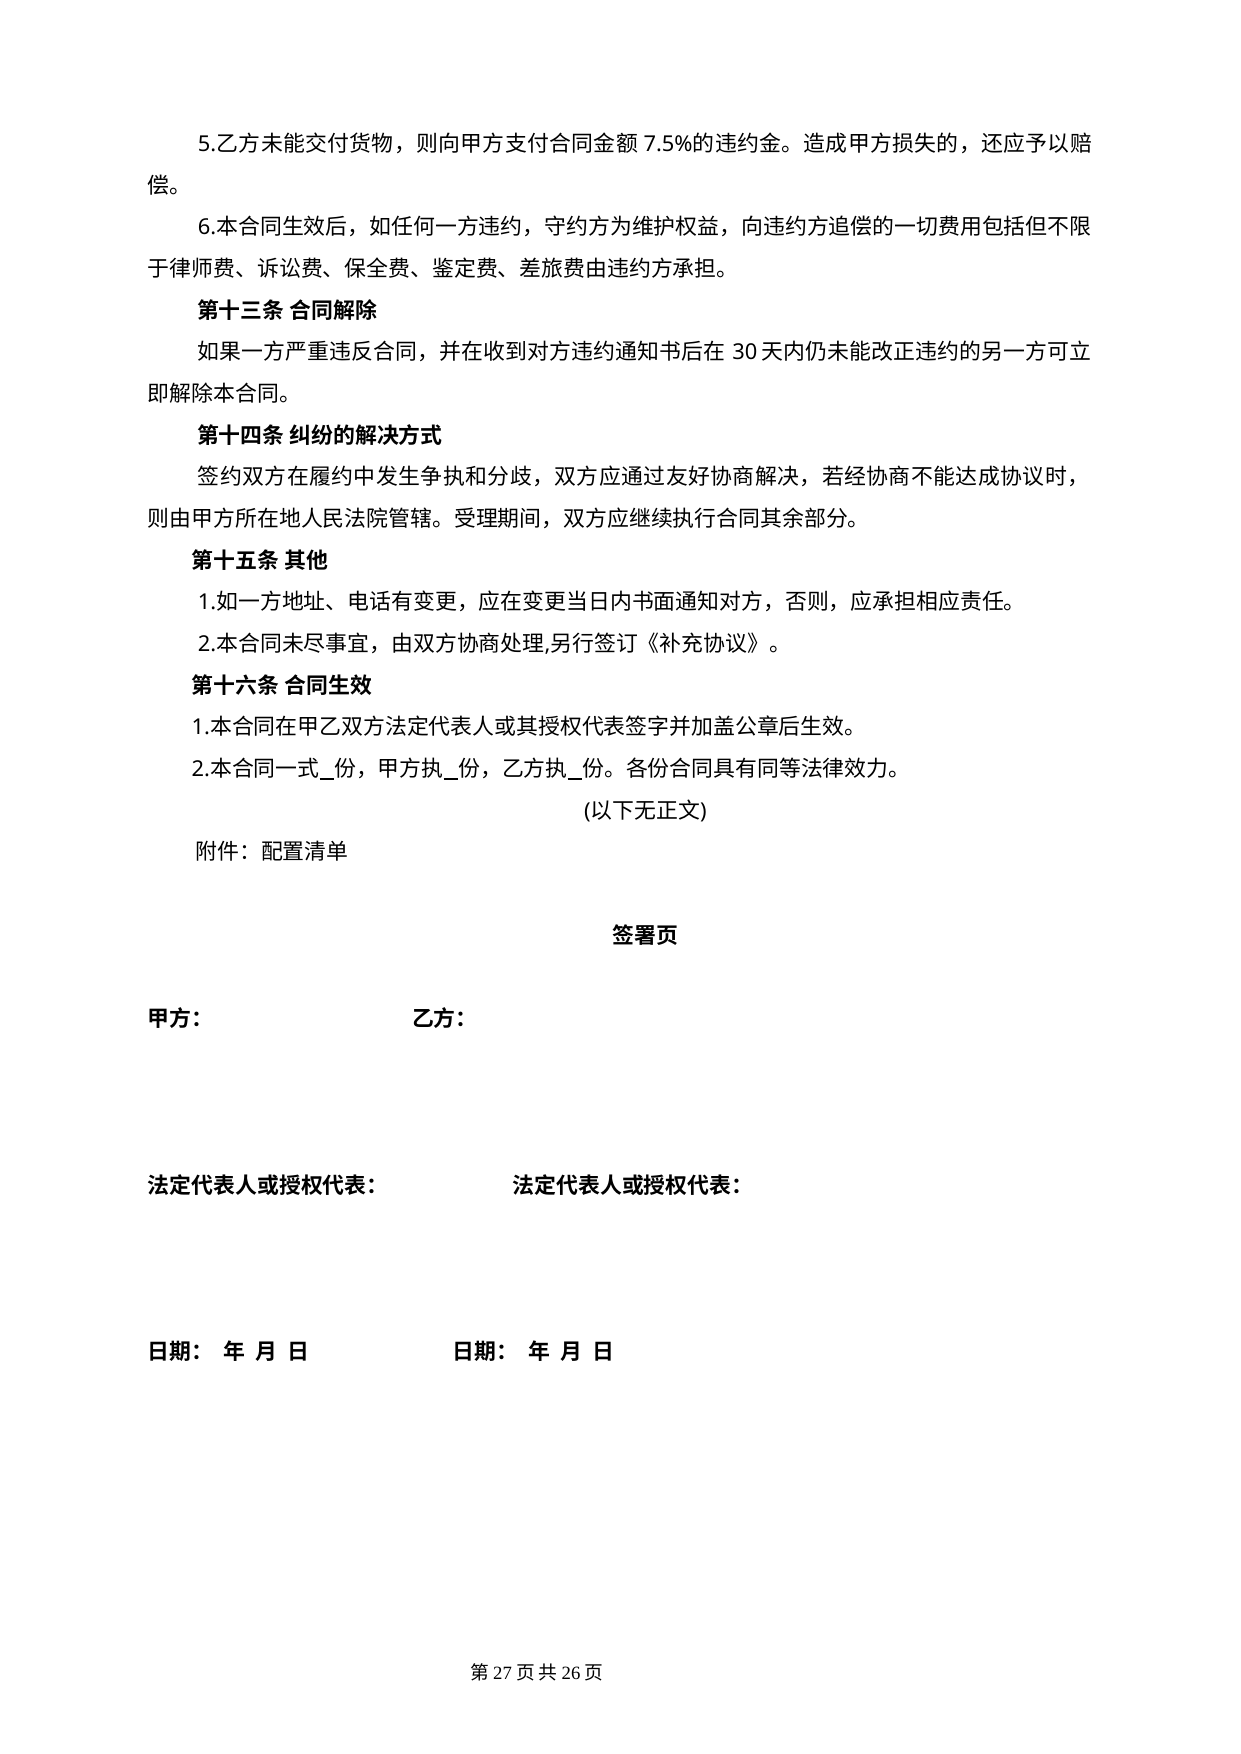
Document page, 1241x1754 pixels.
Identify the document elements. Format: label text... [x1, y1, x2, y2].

text 2.本合同一式 份，甲方执 份，乙方执 份。各份合同具有同等法律效力。 [148, 743, 1092, 785]
text 1.本合同在甲乙双方法定代表人或其授权代表签字并加盖公章后生效。 [148, 701, 1092, 743]
text 第十四条 纠纷的解决方式 [148, 410, 1092, 451]
text 甲方： 乙方： [148, 993, 1092, 1035]
text 5.乙方未能交付货物，则向甲方支付合同金额7.5%的违约金。造成甲方损失的，还应予以赔偿。 [148, 118, 1092, 201]
text 签约双方在履约中发生争执和分歧，双方应通过友好协商解决，若经协商不能达成协议时，则由甲方所在地人民法院管辖。受理期间，双方应继续执行合同其余部分。 [148, 451, 1092, 535]
text 日期： 年 月 日 日期： 年 月 日 [148, 1326, 1092, 1368]
text 法定代表人或授权代表： 法定代表人或授权代表： [148, 1160, 1092, 1201]
text 第十六条 合同生效 [148, 660, 1092, 701]
text 如果一方严重违反合同，并在收到对方违约通知书后在30天内仍未能改正违约的另一方可立即解除本合同。 [148, 326, 1092, 410]
text 2.本合同未尽事宜，由双方协商处理,另行签订《补充协议》。 [148, 618, 1092, 660]
text (以下无正文) [148, 785, 1092, 826]
text 第十五条 其他 [148, 535, 1092, 576]
text 签署页 [148, 910, 1092, 951]
text 1.如一方地址、电话有变更，应在变更当日内书面通知对方，否则，应承担相应责任。 [148, 576, 1092, 618]
text 6.本合同生效后，如任何一方违约，守约方为维护权益，向违约方追偿的一切费用包括但不限于律师费、诉讼费、保全费、鉴定费、差旅费由违约方承担。 [148, 201, 1092, 285]
text 第十三条 合同解除 [148, 285, 1092, 326]
text 附件：配置清单 [148, 826, 1092, 868]
